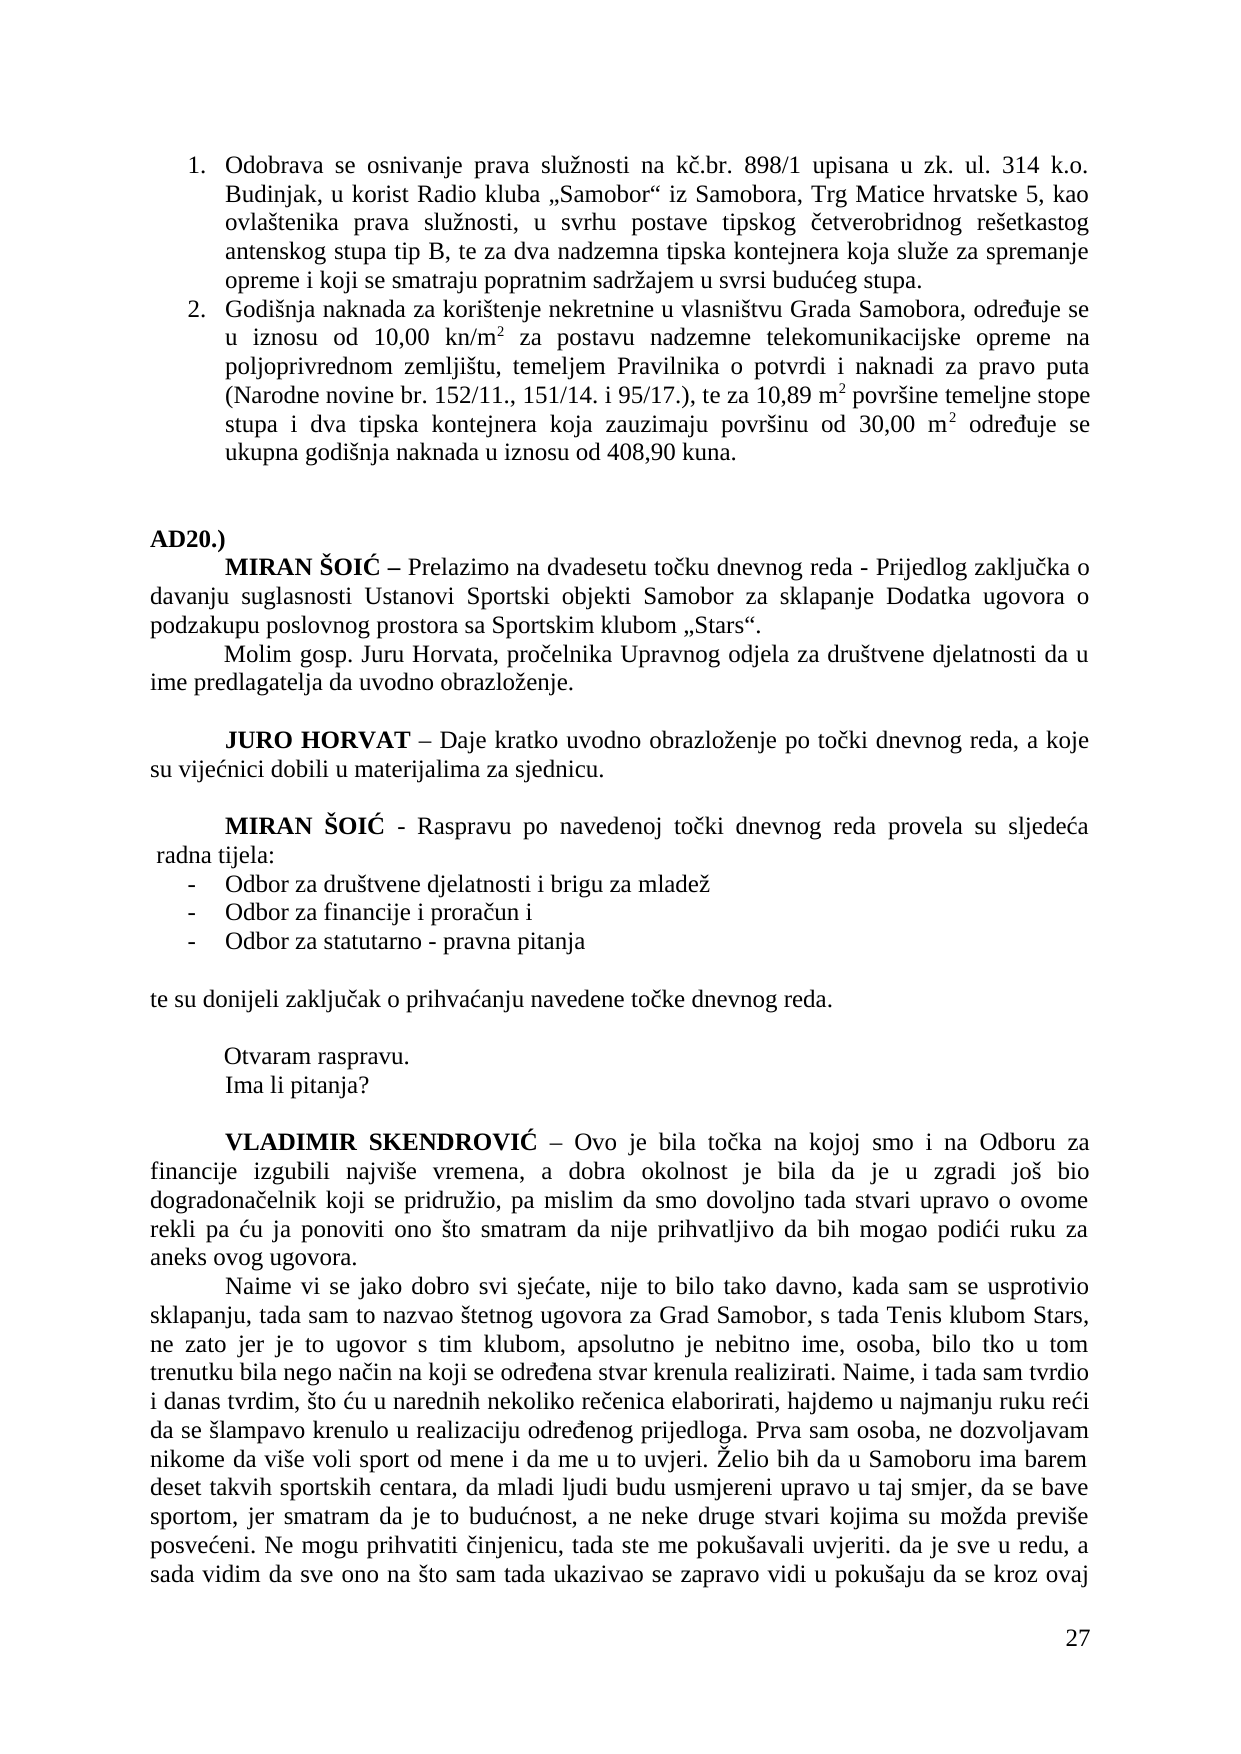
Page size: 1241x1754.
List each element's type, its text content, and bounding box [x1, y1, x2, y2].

text Molim gosp. Juru Horvata, pročelnika Upravnog odjela za društvene djelatnosti da u ime predlagatelja da uvodno obrazloženje. [150, 639, 1090, 696]
text MIRAN ŠOIĆ – Prelazimo na dvadesetu točku dnevnog reda - Prijedlog zaključka o davanju suglasnosti Ustanovi Sportski objekti Samobor za sklapanje Dodatka ugovora o podzakupu poslovnog prostora sa Sportskim klubom „Stars“. [150, 552, 1090, 639]
text te su donijeli zaključak o prihvaćanju navedene točke dnevnog reda. [150, 984, 1090, 1012]
list Godišnja naknada za korištenje nekretnine u vlasništvu Grada Samobora, određuje se u iznosu od 10,00 kn/m2 za postavu nadzemne telekomunikacijske opreme na poljoprivrednom zemljištu, temeljem Pravilnika o potvrdi i naknadi za pravo puta (Narodne novine br. 152/11., 151/14. i 95/17.), te za 10,89 m2 površine temeljne stope stupa i dva tipska kontejnera koja zauzimaju površinu od 30,00 m2 određuje se ukupna godišnja naknada u iznosu od 408,90 kuna. [187, 294, 1090, 466]
list Odbor za statutarno - pravna pitanja [187, 926, 1090, 955]
text JURO HORVAT – Daje kratko uvodno obrazloženje po točki dnevnog reda, a koje su vijećnici dobili u materijalima za sjednicu. [150, 725, 1090, 782]
list Odobrava se osnivanje prava služnosti na kč.br. 898/1 upisana u zk. ul. 314 k.o. Budinjak, u korist Radio kluba „Samobor“ iz Samobora, Trg Matice hrvatske 5, kao ovlaštenika prava služnosti, u svrhu postave tipskog četverobridnog rešetkastog antenskog stupa tip B, te za dva nadzemna tipska kontejnera koja služe za spremanje opreme i koji se smatraju popratnim sadržajem u svrsi budućeg stupa. [187, 150, 1090, 294]
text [150, 1271, 1090, 1587]
text AD20.) [150, 524, 1090, 552]
text Otvaram raspravu. [150, 1041, 1090, 1070]
list Odbor za društvene djelatnosti i brigu za mladež [187, 869, 1090, 897]
text VLADIMIR SKENDROVIĆ – Ovo je bila točka na kojoj smo i na Odboru za financije izgubili najviše vremena, a dobra okolnost je bila da je u zgradi još bio dogradonačelnik koji se pridružio, pa mislim da smo dovoljno tada stvari upravo o ovome rekli pa ću ja ponoviti ono što smatram da nije prihvatljivo da bih mogao podići ruku za aneks ovog ugovora. [150, 1127, 1090, 1271]
text Ima li pitanja? [150, 1070, 1090, 1099]
list Odbor za financije i proračun i [187, 897, 1090, 926]
text MIRAN ŠOIĆ - Raspravu po navedenoj točki dnevnog reda provela su sljedeća radna tijela: [156, 811, 1090, 869]
